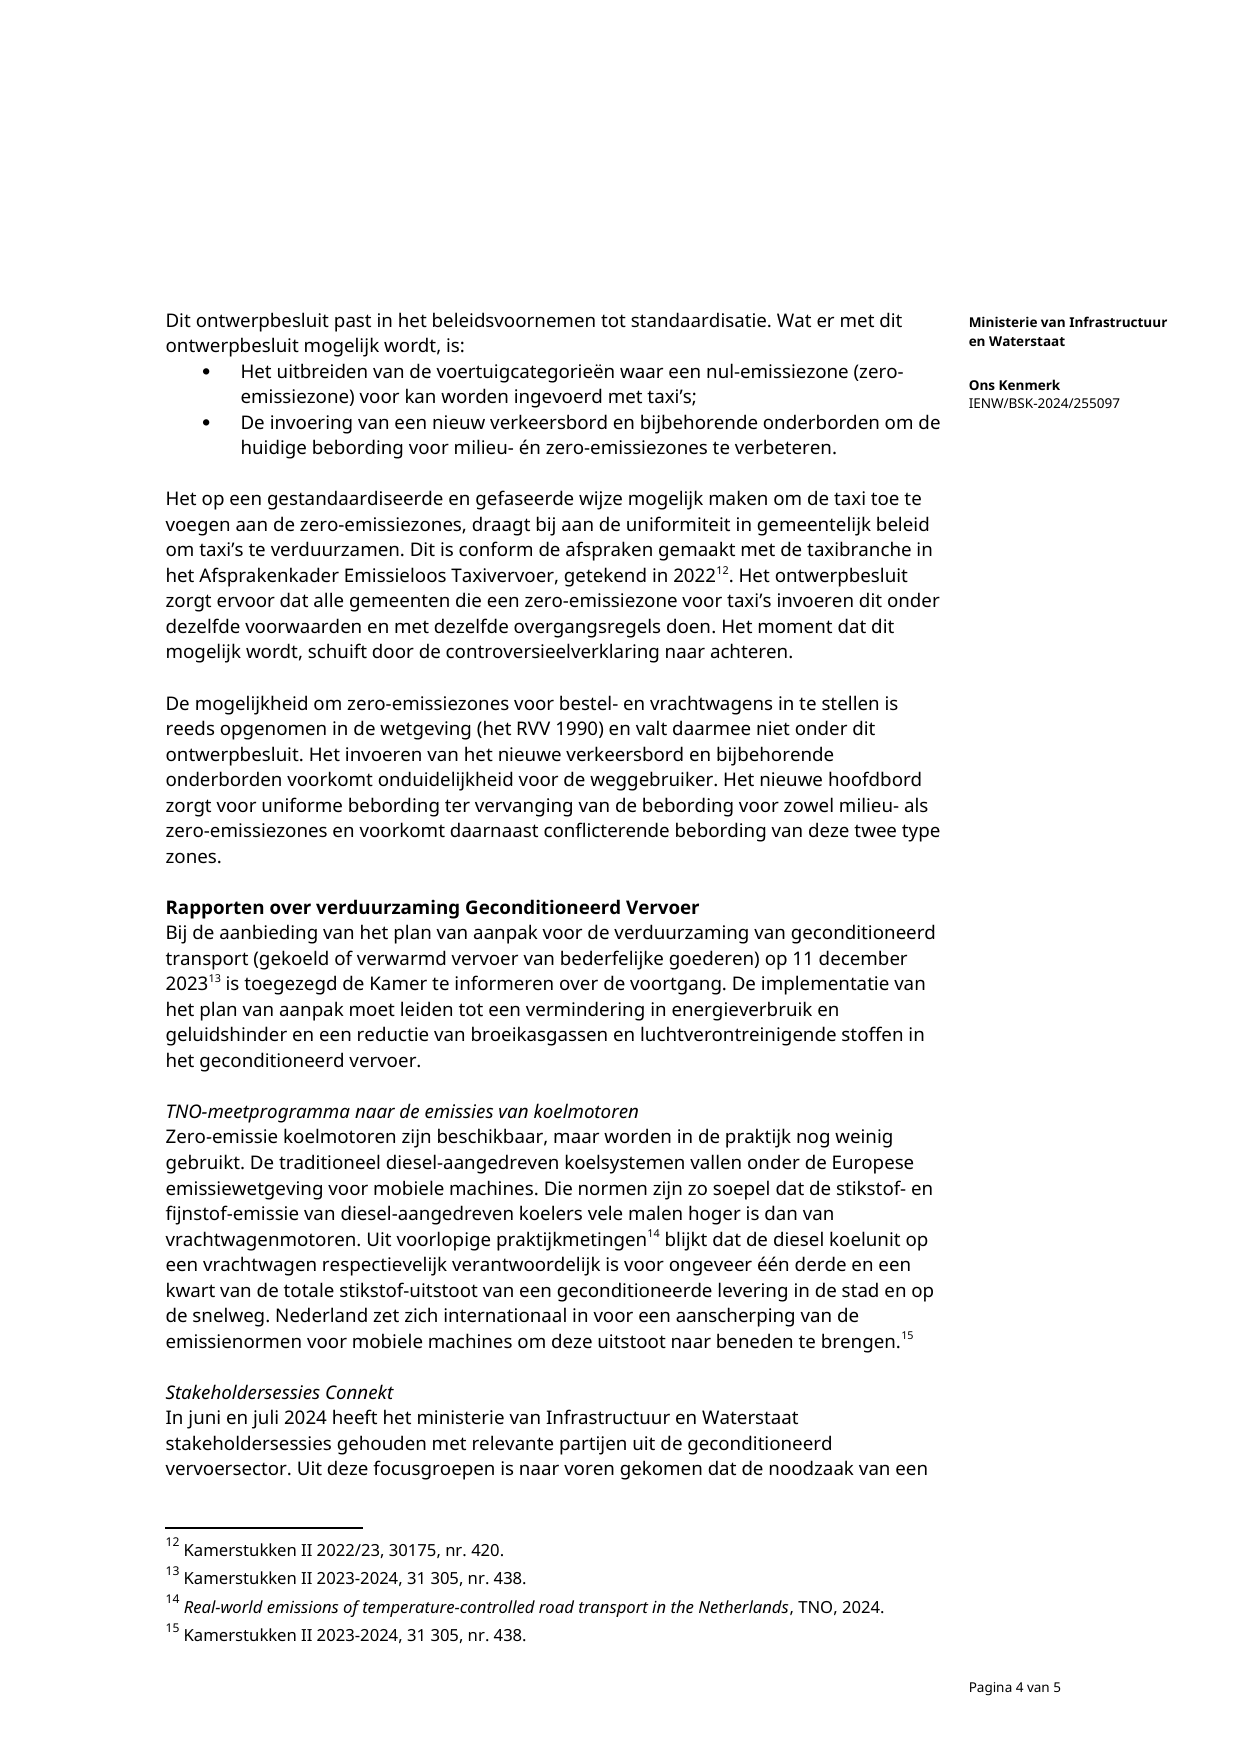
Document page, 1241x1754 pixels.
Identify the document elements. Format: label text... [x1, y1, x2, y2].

text Dit ontwerpbesluit past in het beleidsvoornemen tot standaardisatie. Wat er met dit ontwerpbesluit mogelijk wordt, is: [165, 307, 951, 358]
text Het op een gestandaardiseerde en gefaseerde wijze mogelijk maken om de taxi toe te voegen aan de zero-emissiezones, draagt bij aan de uniformiteit in gemeentelijk beleid om taxi’s te verduurzamen. Dit is conform de afspraken gemaakt met de taxibranche in het Afsprakenkader Emissieloos Taxivervoer, getekend in 2022. Het ontwerpbesluit zorgt ervoor dat alle gemeenten die een zero-emissiezone voor taxi’s invoeren dit onder dezelfde voorwaarden en met dezelfde overgangsregels doen. Het moment dat dit mogelijk wordt, schuift door de controversieelverklaring naar achteren. [165, 486, 951, 664]
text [165, 1404, 951, 1481]
text Stakeholdersessies Connekt [165, 1379, 951, 1404]
text Rapporten over verduurzaming Geconditioneerd Vervoer [165, 894, 951, 919]
list De invoering van een nieuw verkeersbord en bijbehorende onderborden om de huidige bebording voor milieu- én zero-emissiezones te verbeteren. [203, 409, 951, 460]
text TNO-meetprogramma naar de emissies van koelmotoren [165, 1098, 951, 1124]
text De mogelijkheid om zero-emissiezones voor bestel- en vrachtwagens in te stellen is reeds opgenomen in de wetgeving (het RVV 1990) en valt daarmee niet onder dit ontwerpbesluit. Het invoeren van het nieuwe verkeersbord en bijbehorende onderborden voorkomt onduidelijkheid voor de weggebruiker. Het nieuwe hoofdbord zorgt voor uniforme bebording ter vervanging van de bebording voor zowel milieu- als zero-emissiezones en voorkomt daarnaast conflicterende bebording van deze twee type zones. [165, 690, 951, 868]
text Bij de aanbieding van het plan van aanpak voor de verduurzaming van geconditioneerd transport (gekoeld of verwarmd vervoer van bederfelijke goederen) op 11 december 2023 is toegezegd de Kamer te informeren over de voortgang. De implementatie van het plan van aanpak moet leiden tot een vermindering in energieverbruik en geluidshinder en een reductie van broeikasgassen en luchtverontreinigende stoffen in het geconditioneerd vervoer. [165, 919, 951, 1073]
list Het uitbreiden van de voertuigcategorieën waar een nul-emissiezone (zero-emissiezone) voor kan worden ingevoerd met taxi’s; [203, 358, 951, 409]
text Zero-emissie koelmotoren zijn beschikbaar, maar worden in de praktijk nog weinig gebruikt. De traditioneel diesel-aangedreven koelsystemen vallen onder de Europese emissiewetgeving voor mobiele machines. Die normen zijn zo soepel dat de stikstof- en fijnstof-emissie van diesel-aangedreven koelers vele malen hoger is dan van vrachtwagenmotoren. Uit voorlopige praktijkmetingen blijkt dat de diesel koelunit op een vrachtwagen respectievelijk verantwoordelijk is voor ongeveer één derde en een kwart van de totale stikstof-uitstoot van een geconditioneerde levering in de stad en op de snelweg. Nederland zet zich internationaal in voor een aanscherping van de emissienormen voor mobiele machines om deze uitstoot naar beneden te brengen. [165, 1124, 951, 1353]
